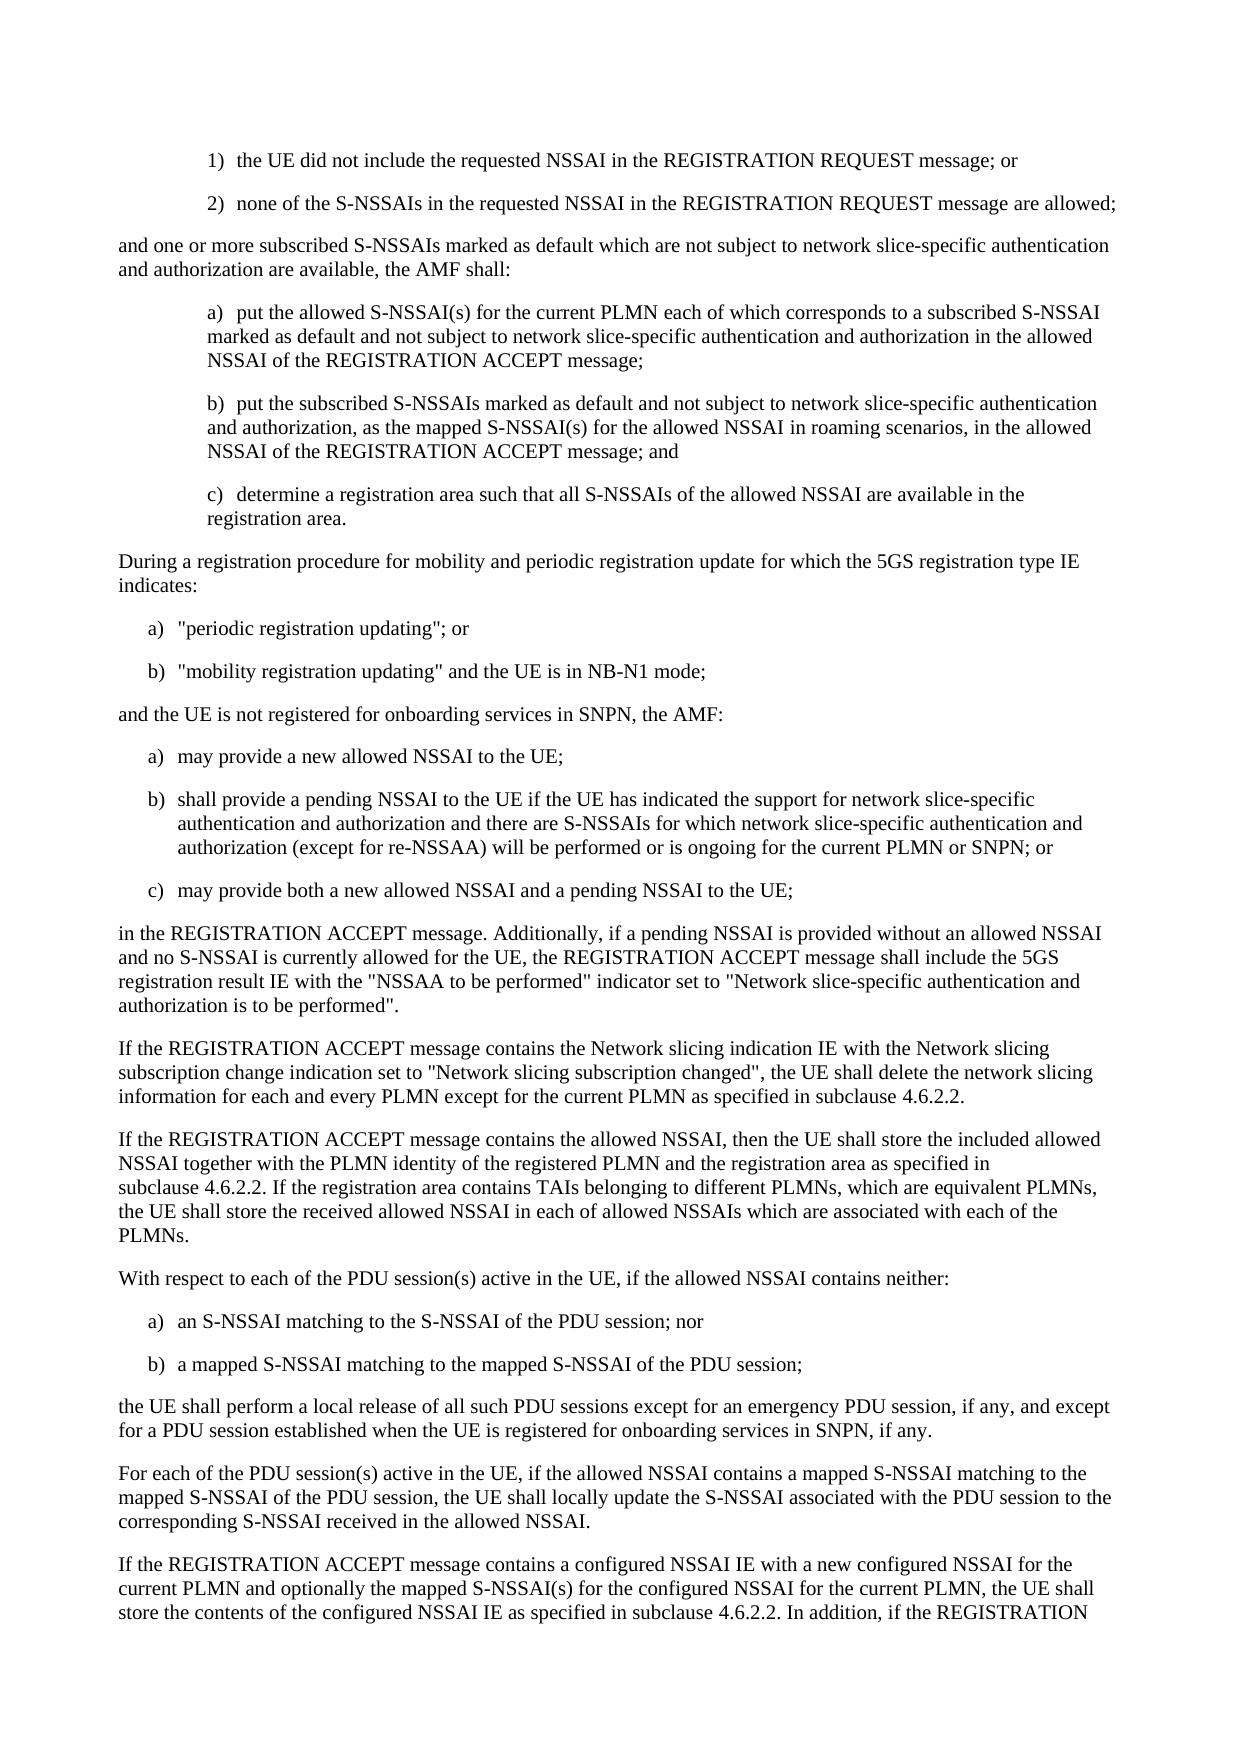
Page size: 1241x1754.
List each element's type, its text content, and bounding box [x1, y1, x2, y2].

text If the REGISTRATION ACCEPT message contains the Network slicing indication IE with the Network slicing subscription change indication set to "Network slicing subscription changed", the UE shall delete the network slicing information for each and every PLMN except for the current PLMN as specified in subclause 4.6.2.2. [118, 1036, 1122, 1108]
text During a registration procedure for mobility and periodic registration update for which the 5GS registration type IE indicates: [118, 549, 1122, 597]
text a) put the allowed S-NSSAI(s) for the current PLMN each of which corresponds to a subscribed S-NSSAI marked as default and not subject to network slice-specific authentication and authorization in the allowed NSSAI of the REGISTRATION ACCEPT message; [207, 300, 1122, 372]
text b) "mobility registration updating" and the UE is in NB-N1 mode; [148, 659, 1122, 683]
text a) "periodic registration updating"; or [148, 616, 1122, 640]
text c) may provide both a new allowed NSSAI and a pending NSSAI to the UE; [148, 878, 1122, 902]
text 2) none of the S-NSSAIs in the requested NSSAI in the REGISTRATION REQUEST message are allowed; [207, 191, 1122, 214]
text b) put the subscribed S-NSSAIs marked as default and not subject to network slice-specific authentication and authorization, as the mapped S-NSSAI(s) for the allowed NSSAI in roaming scenarios, in the allowed NSSAI of the REGISTRATION ACCEPT message; and [207, 391, 1122, 463]
text If the REGISTRATION ACCEPT message contains the allowed NSSAI, then the UE shall store the included allowed NSSAI together with the PLMN identity of the registered PLMN and the registration area as specified in subclause 4.6.2.2. If the registration area contains TAIs belonging to different PLMNs, which are equivalent PLMNs, the UE shall store the received allowed NSSAI in each of allowed NSSAIs which are associated with each of the PLMNs. [118, 1127, 1122, 1247]
text and the UE is not registered for onboarding services in SNPN, the AMF: [118, 701, 1122, 726]
text With respect to each of the PDU session(s) active in the UE, if the allowed NSSAI contains neither: [118, 1266, 1122, 1290]
text b) a mapped S-NSSAI matching to the mapped S-NSSAI of the PDU session; [148, 1351, 1122, 1376]
text and one or more subscribed S-NSSAIs marked as default which are not subject to network slice-specific authentication and authorization are available, the AMF shall: [118, 233, 1122, 281]
text For each of the PDU session(s) active in the UE, if the allowed NSSAI contains a mapped S-NSSAI matching to the mapped S-NSSAI of the PDU session, the UE shall locally update the S-NSSAI associated with the PDU session to the corresponding S-NSSAI received in the allowed NSSAI. [118, 1461, 1122, 1533]
text c) determine a registration area such that all S-NSSAIs of the allowed NSSAI are available in the registration area. [207, 482, 1122, 530]
text 1) the UE did not include the requested NSSAI in the REGISTRATION REQUEST message; or [207, 148, 1122, 172]
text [118, 1552, 1122, 1624]
text a) an S-NSSAI matching to the S-NSSAI of the PDU session; nor [148, 1309, 1122, 1333]
text the UE shall perform a local release of all such PDU sessions except for an emergency PDU session, if any, and except for a PDU session established when the UE is registered for onboarding services in SNPN, if any. [118, 1394, 1122, 1442]
text a) may provide a new allowed NSSAI to the UE; [148, 744, 1122, 768]
text b) shall provide a pending NSSAI to the UE if the UE has indicated the support for network slice-specific authentication and authorization and there are S-NSSAIs for which network slice-specific authentication and authorization (except for re-NSSAA) will be performed or is ongoing for the current PLMN or SNPN; or [148, 787, 1122, 859]
text in the REGISTRATION ACCEPT message. Additionally, if a pending NSSAI is provided without an allowed NSSAI and no S-NSSAI is currently allowed for the UE, the REGISTRATION ACCEPT message shall include the 5GS registration result IE with the "NSSAA to be performed" indicator set to "Network slice-specific authentication and authorization is to be performed". [118, 921, 1122, 1017]
